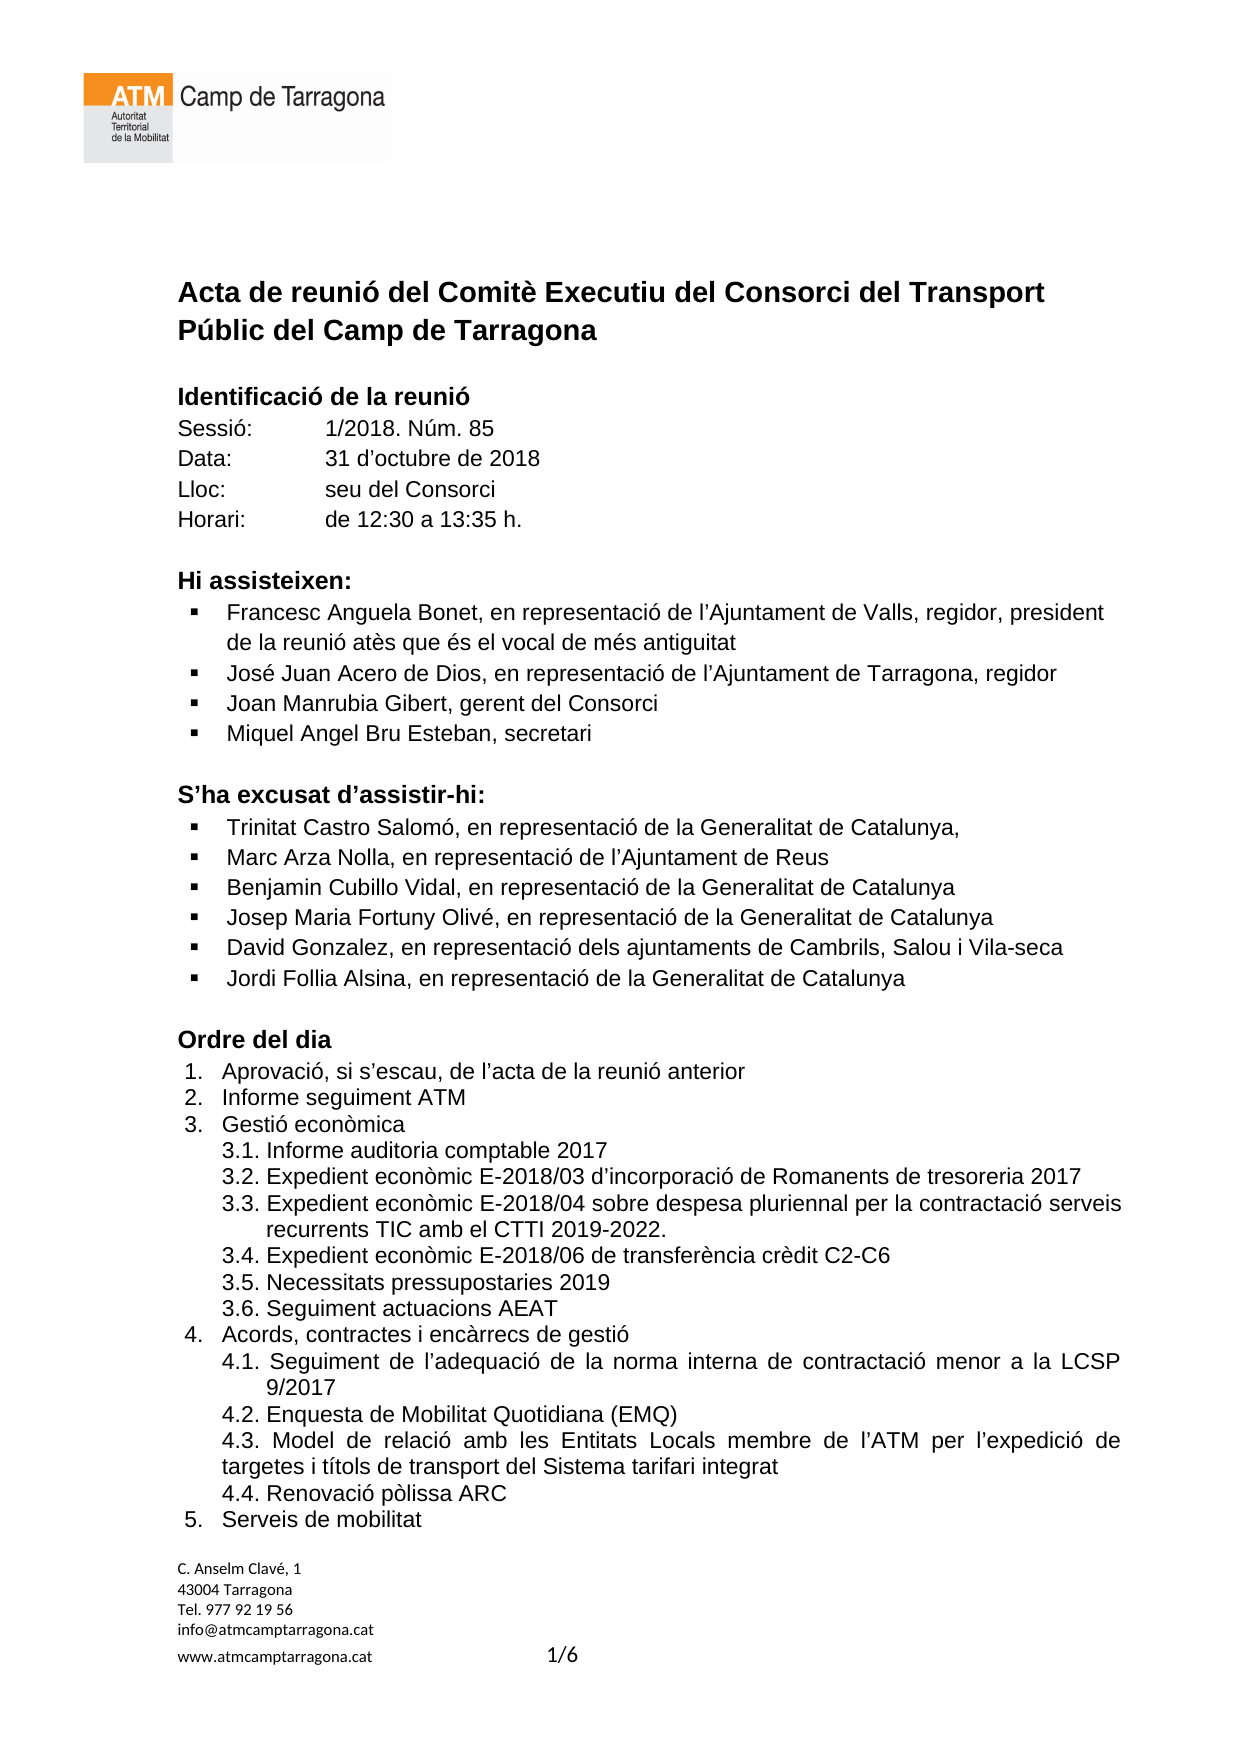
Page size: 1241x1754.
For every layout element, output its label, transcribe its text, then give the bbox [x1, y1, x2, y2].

list Marc Arza Nolla, en representació de l’Ajuntament de Reus [189, 844, 1122, 870]
text S’ha excusat d’assistir-hi: [177, 780, 1122, 809]
text 3.5. Necessitats pressupostaries 2019 [222, 1269, 1122, 1295]
text 3.2. Expedient econòmic E-2018/03 d’incorporació de Romanents de tresoreria 2017 [222, 1163, 1122, 1190]
text Sessió: 1/2018. Núm. 85 [177, 415, 1122, 441]
list Aprovació, si s’escau, de l’acta de la reunió anterior [184, 1058, 1122, 1084]
text 4.2. Enquesta de Mobilitat Quotidiana (EMQ) [222, 1401, 1122, 1427]
list Acords, contractes i encàrrecs de gestió [184, 1321, 1122, 1348]
list Serveis de mobilitat [184, 1506, 1122, 1532]
text Acta de reunió del Comitè Executiu del Consorci del Transport Públic del Camp de Tarragona [177, 275, 1122, 347]
text Data: 31 d’octubre de 2018 [177, 445, 1122, 472]
text Identificació de la reunió [177, 382, 1122, 411]
list José Juan Acero de Dios, en representació de l’Ajuntament de Tarragona, regidor [189, 659, 1122, 686]
list Miquel Angel Bru Esteban, secretari [189, 720, 1122, 746]
list David Gonzalez, en representació dels ajuntaments de Cambrils, Salou i Vila-seca [189, 934, 1122, 961]
list Benjamin Cubillo Vidal, en representació de la Generalitat de Catalunya [189, 874, 1122, 900]
text Ordre del dia [177, 1025, 1122, 1054]
list Informe seguiment ATM [184, 1084, 1122, 1111]
text 4.1. Seguiment de l’adequació de la norma interna de contractació menor a la LCSP 9/2017 [222, 1348, 1122, 1401]
text 4.4. Renovació pòlissa ARC [222, 1479, 1122, 1506]
list Francesc Anguela Bonet, en representació de l’Ajuntament de Valls, regidor, president de la reunió atès que és el vocal de més antiguitat [189, 599, 1122, 656]
text Hi assisteixen: [177, 566, 1122, 595]
picture [83, 73, 391, 163]
list Joan Manrubia Gibert, gerent del Consorci [189, 690, 1122, 716]
text Horari: de 12:30 a 13:35 h. [177, 506, 1122, 532]
text 4.3. Model de relació amb les Entitats Locals membre de l’ATM per l’expedició de targetes i títols de transport del Sistema tarifari integrat [222, 1427, 1122, 1479]
list Josep Maria Fortuny Olivé, en representació de la Generalitat de Catalunya [189, 904, 1122, 930]
text 3.3. Expedient econòmic E-2018/04 sobre despesa pluriennal per la contractació serveis recurrents TIC amb el CTTI 2019-2022. [222, 1190, 1122, 1242]
list Jordi Follia Alsina, en representació de la Generalitat de Catalunya [189, 964, 1122, 991]
list Gestió econòmica [184, 1111, 1122, 1137]
text 3.1. Informe auditoria comptable 2017 [222, 1137, 1122, 1163]
text Lloc: seu del Consorci [177, 476, 1122, 502]
text 3.6. Seguiment actuacions AEAT [222, 1295, 1122, 1321]
list Trinitat Castro Salomó, en representació de la Generalitat de Catalunya, [189, 813, 1122, 840]
text 3.4. Expedient econòmic E-2018/06 de transferència crèdit C2-C6 [222, 1242, 1122, 1269]
